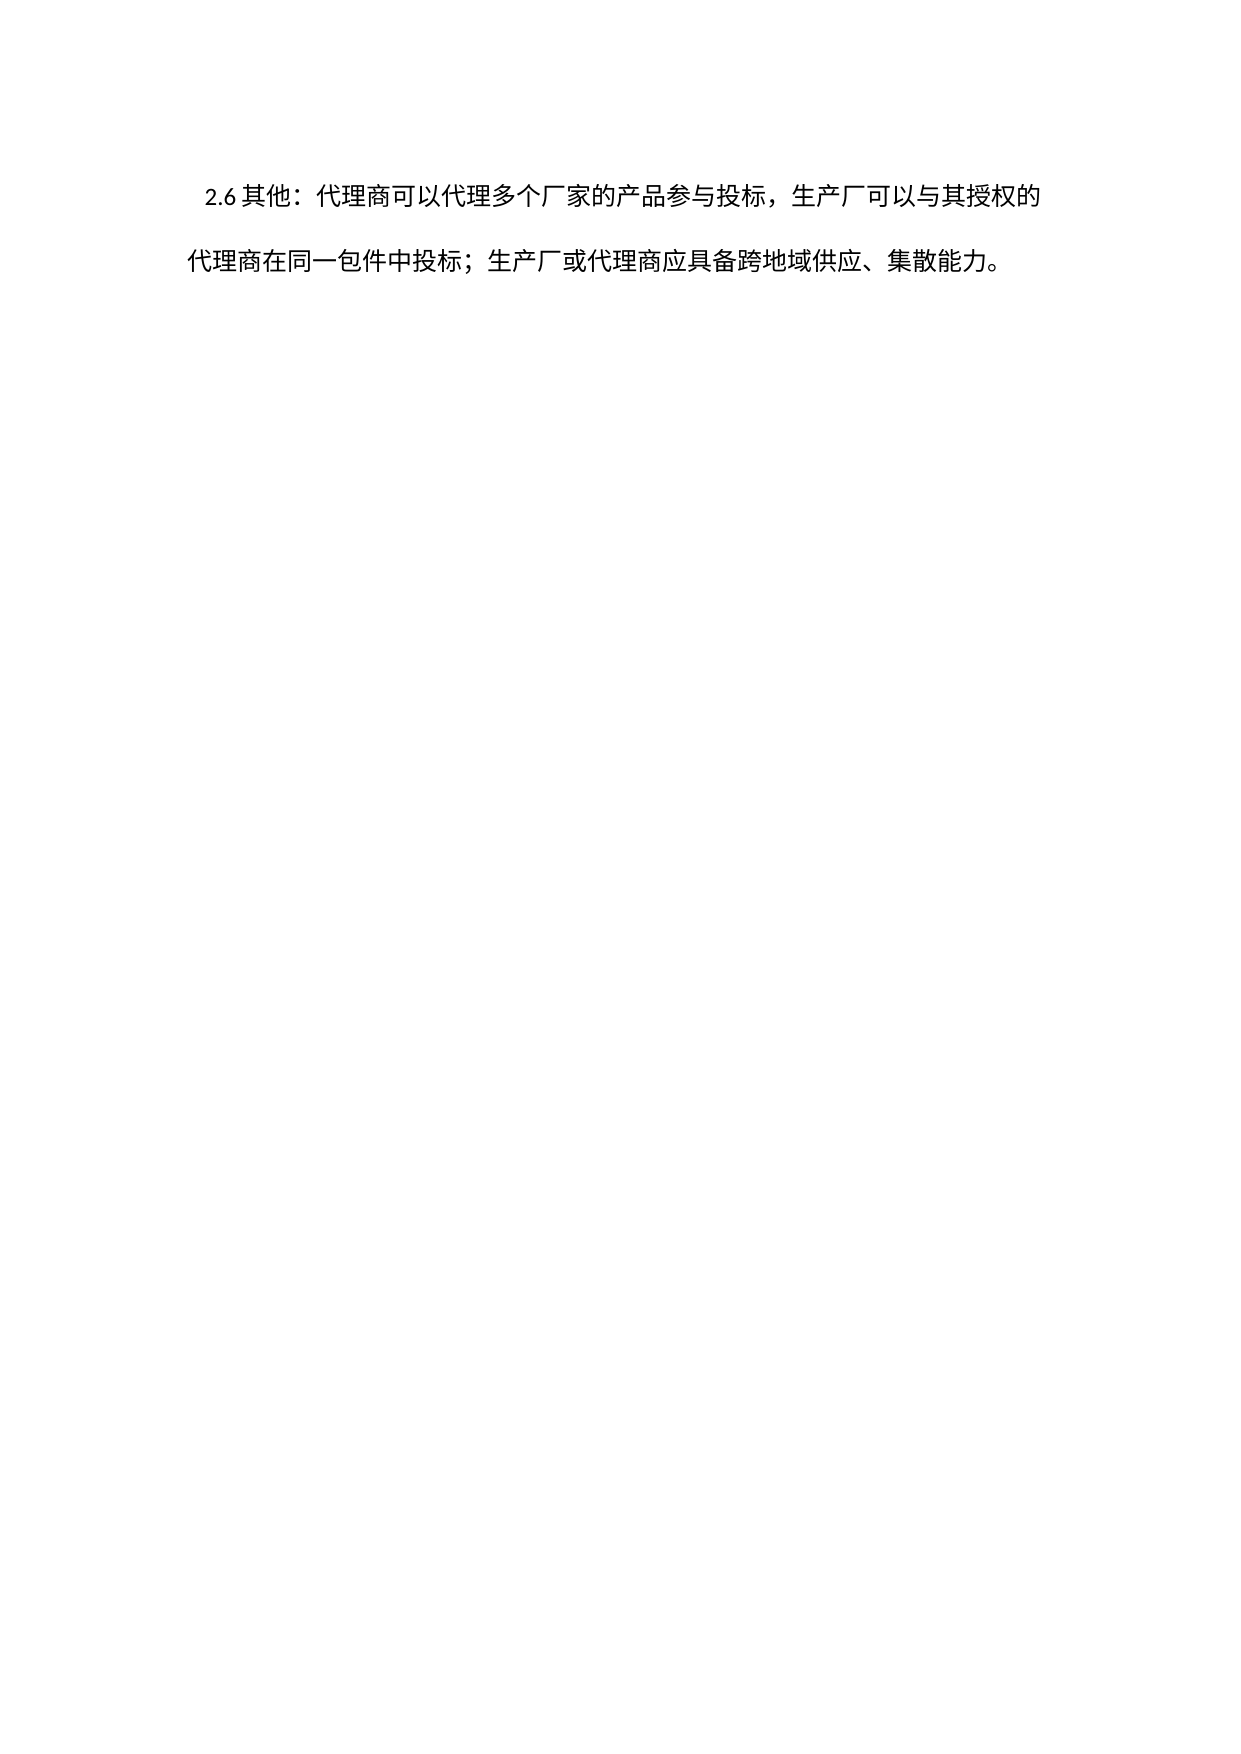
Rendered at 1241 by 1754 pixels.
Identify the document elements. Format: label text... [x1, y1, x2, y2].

text 2.6 其他：代理商可以代理多个厂家的产品参与投标，生产厂可以与其授权的代理商在同一包件中投标；生产厂或代理商应具备跨地域供应、集散能力。 [187, 162, 1053, 292]
